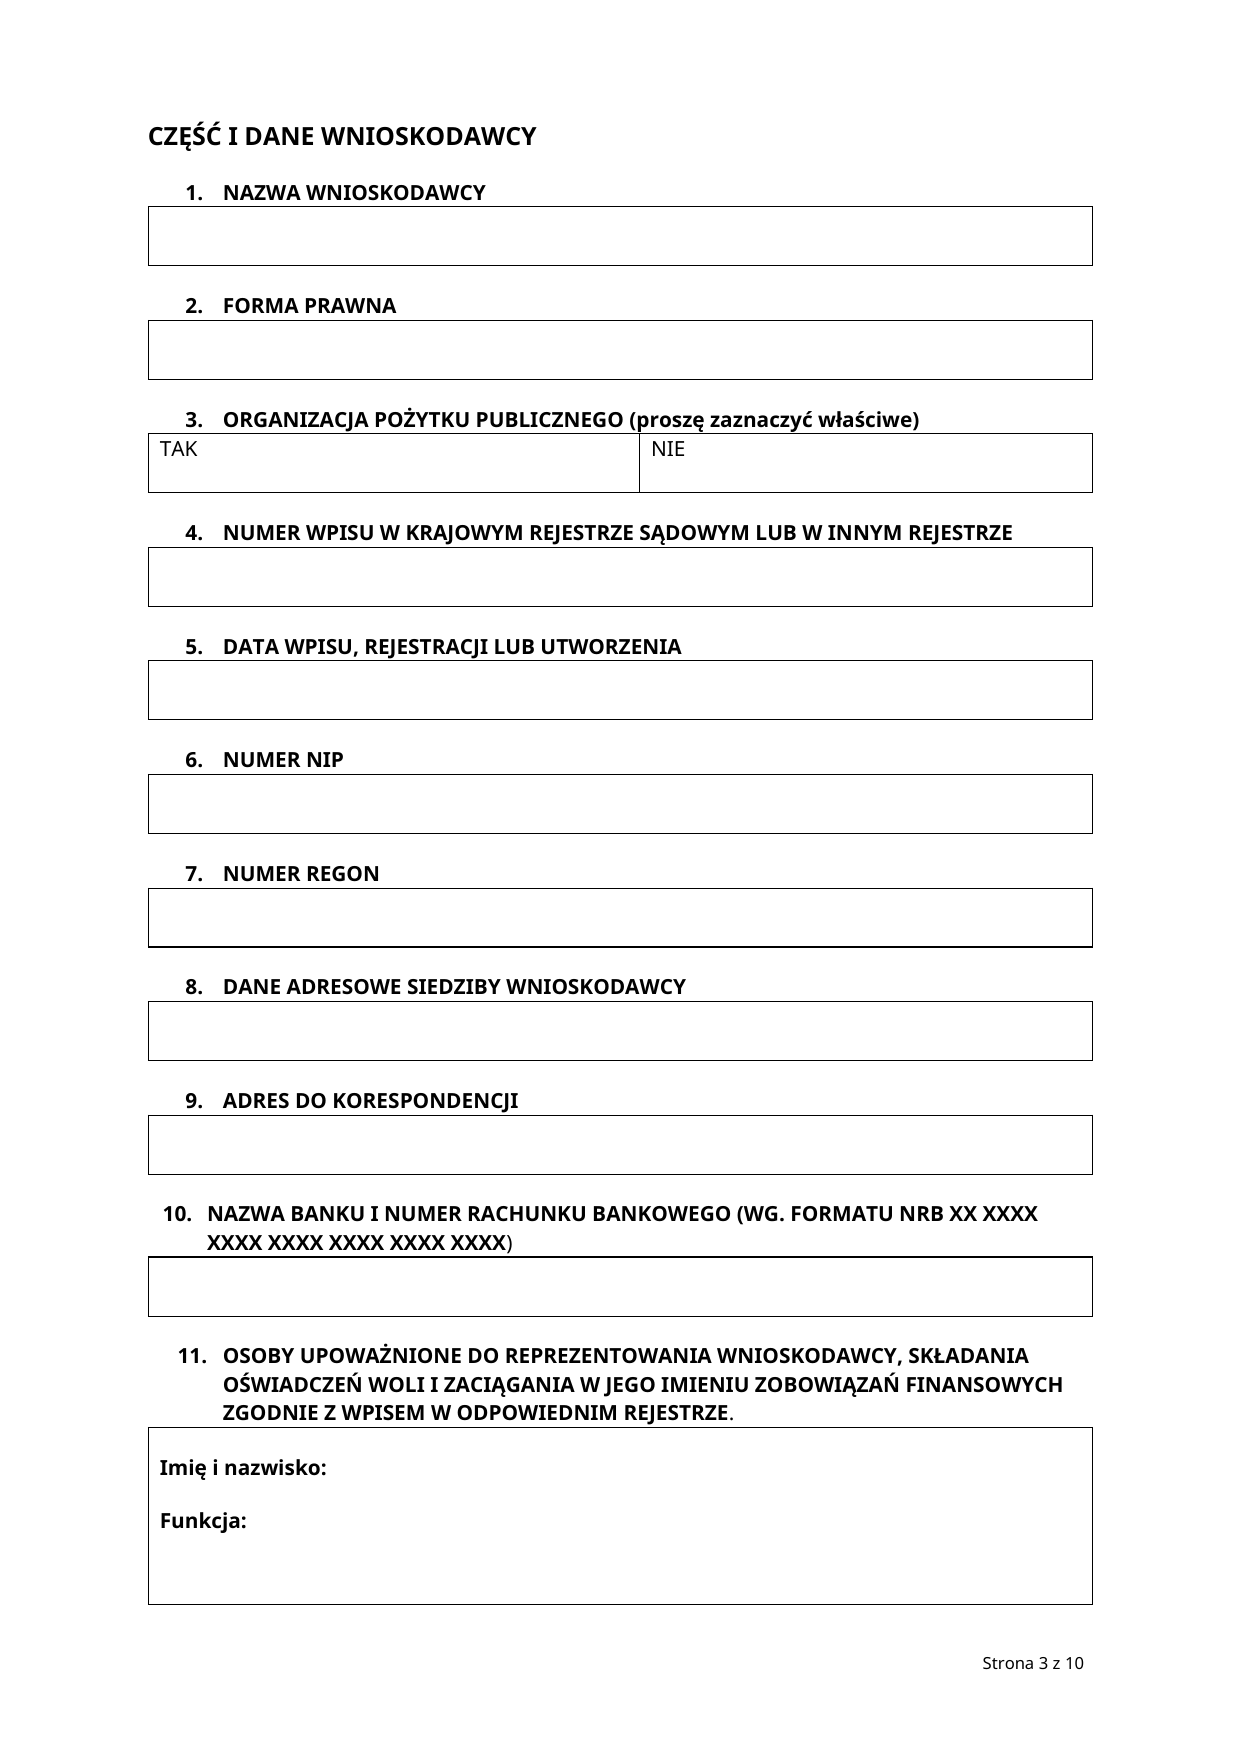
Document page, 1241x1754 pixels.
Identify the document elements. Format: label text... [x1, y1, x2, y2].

table_header [149, 321, 1092, 379]
list NAZWA BANKU I NUMER RACHUNKU BANKOWEGO (WG. FORMATU NRB XX XXXX XXXX XXXX XXXX XXXX XXXX) [162, 1199, 1092, 1256]
list NUMER NIP [185, 745, 1092, 774]
table_header Imię i nazwisko: Funkcja: [149, 1428, 1092, 1604]
table_header [149, 775, 1092, 833]
table_header NIE [640, 434, 1092, 492]
table_header [149, 207, 1092, 265]
table_header [149, 1258, 1092, 1316]
table_header TAK [149, 434, 639, 492]
table_header [149, 1002, 1092, 1060]
list NUMER REGON [185, 859, 1092, 887]
table_header [149, 1116, 1092, 1173]
list OSOBY UPOWAŻNIONE DO REPREZENTOWANIA WNIOSKODAWCY, SKŁADANIA OŚWIADCZEŃ WOLI I ZACIĄGANIA W JEGO IMIENIU ZOBOWIĄZAŃ FINANSOWYCH ZGODNIE Z WPISEM W ODPOWIEDNIM REJESTRZE. [177, 1342, 1092, 1427]
table_header [149, 548, 1092, 606]
list NUMER WPISU W KRAJOWYM REJESTRZE SĄDOWYM LUB W INNYM REJESTRZE [185, 518, 1092, 547]
table_header [149, 661, 1092, 719]
subtitle NAZWA WNIOSKODAWCY [185, 178, 1092, 206]
subtitle CZĘŚĆ I DANE WNIOSKODAWCY [148, 119, 1092, 153]
list ADRES DO KORESPONDENCJI [185, 1086, 1092, 1114]
list DANE ADRESOWE SIEDZIBY WNIOSKODAWCY [185, 972, 1092, 1001]
table_header [149, 889, 1092, 946]
list FORMA PRAWNA [185, 291, 1092, 320]
list ORGANIZACJA POŻYTKU PUBLICZNEGO (proszę zaznaczyć właściwe) [185, 405, 1092, 433]
list DATA WPISU, REJESTRACJI LUB UTWORZENIA [185, 632, 1092, 660]
